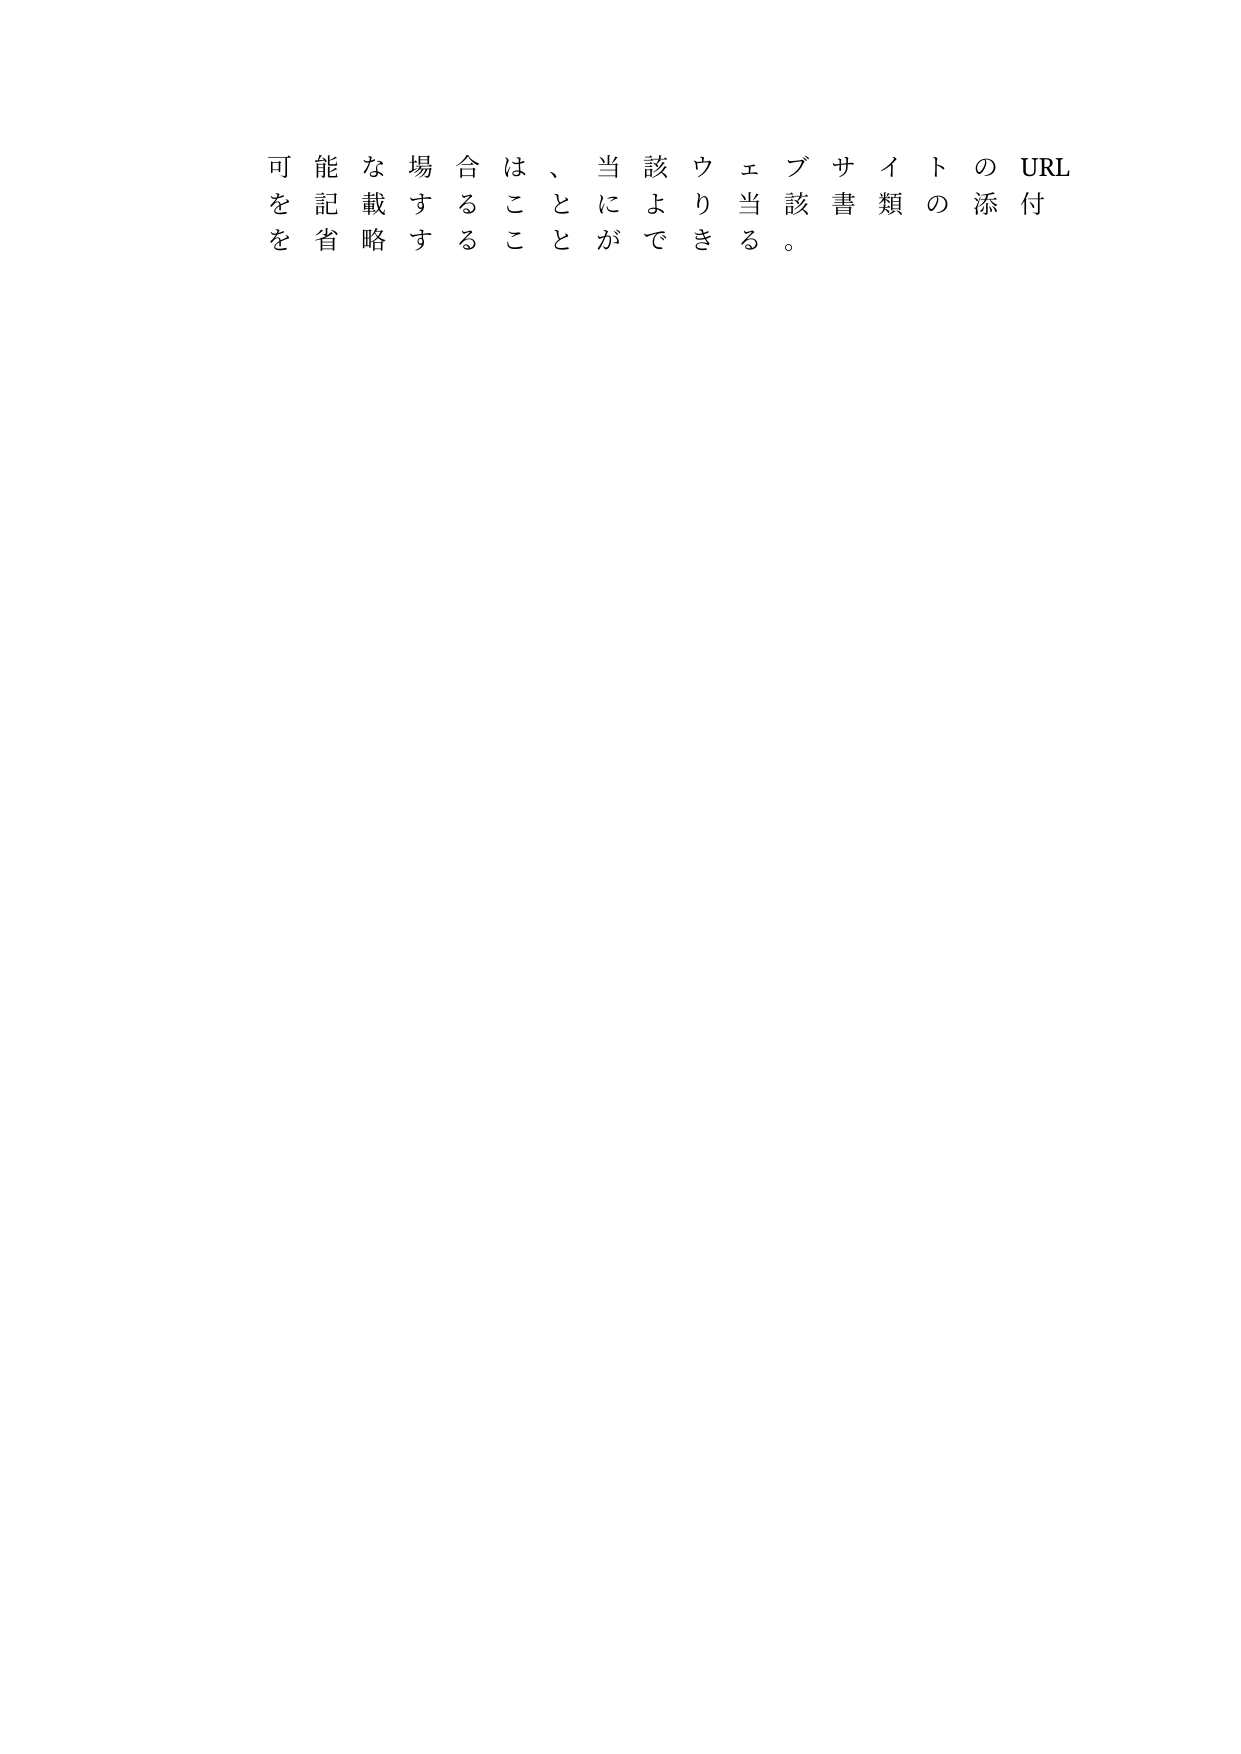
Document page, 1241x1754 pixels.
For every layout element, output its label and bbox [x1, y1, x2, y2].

text [261, 148, 1091, 257]
